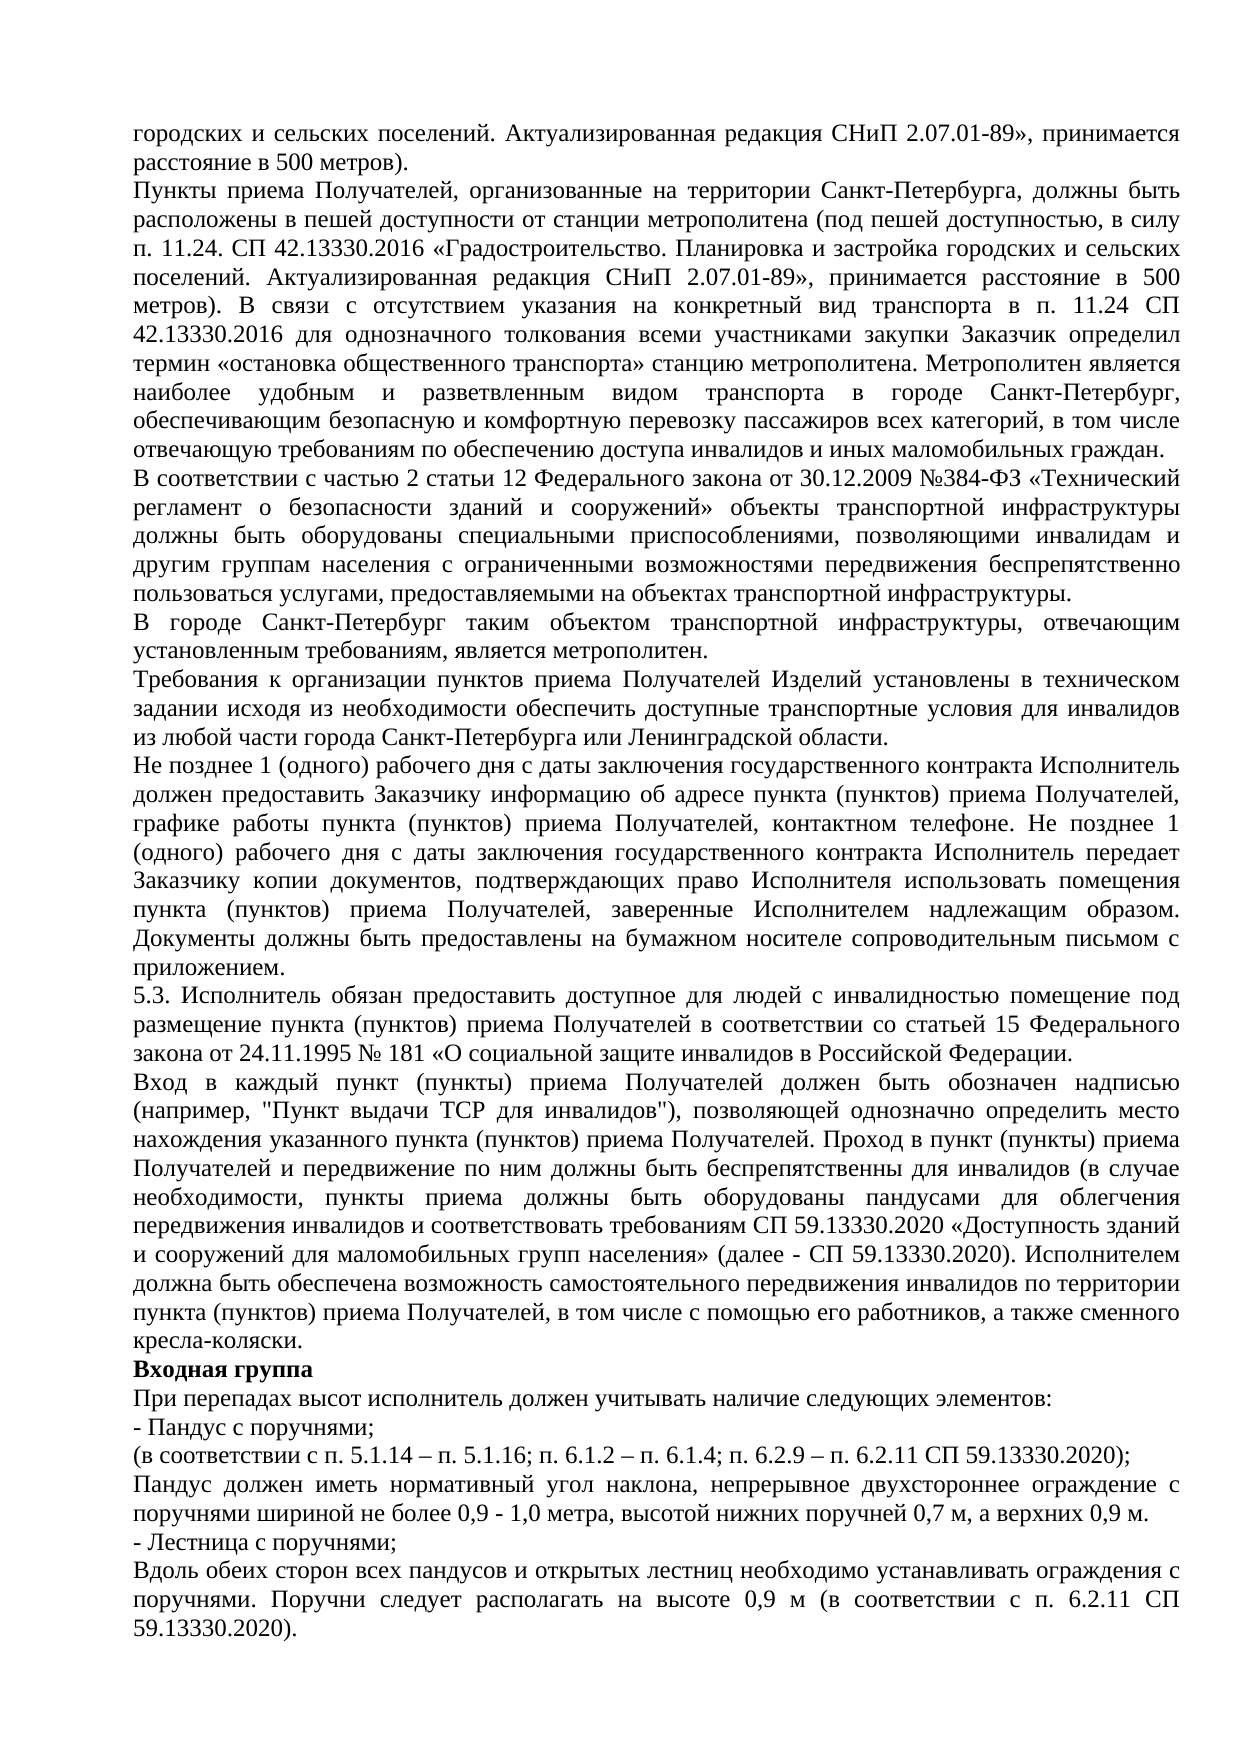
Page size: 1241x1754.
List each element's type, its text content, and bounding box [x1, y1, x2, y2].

text В соответствии с частью 2 статьи 12 Федерального закона от 30.12.2009 №384-ФЗ «Технический регламент о безопасности зданий и сооружений» объекты транспортной инфраструктуры должны быть оборудованы специальными приспособлениями, позволяющими инвалидам и другим группам населения с ограниченными возможностями передвижения беспрепятственно пользоваться услугами, предоставляемыми на объектах транспортной инфраструктуры. [133, 463, 1181, 607]
text 5.3. Исполнитель обязан предоставить доступное для людей с инвалидностью помещение под размещение пункта (пунктов) приема Получателей в соответствии со статьей 15 Федерального закона от 24.11.1995 № 181 «О социальной защите инвалидов в Российской Федерации. [133, 981, 1181, 1067]
text Пандус должен иметь нормативный угол наклона, непрерывное двухстороннее ограждение с поручнями шириной не более 0,9 - 1,0 метра, высотой нижних поручней 0,7 м, а верхних 0,9 м. [133, 1469, 1181, 1527]
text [133, 118, 1181, 176]
text Вдоль обеих сторон всех пандусов и открытых лестниц необходимо устанавливать ограждения с поручнями. Поручни следует располагать на высоте 0,9 м (в соответствии с п. 6.2.11 СП 59.13330.2020). [133, 1556, 1181, 1642]
text Пункты приема Получателей, организованные на территории Санкт-Петербурга, должны быть расположены в пешей доступности от станции метрополитена (под пешей доступностью, в силу п. 11.24. СП 42.13330.2016 «Градостроительство. Планировка и застройка городских и сельских поселений. Актуализированная редакция СНиП 2.07.01-89», принимается расстояние в 500 метров). В связи с отсутствием указания на конкретный вид транспорта в п. 11.24 СП 42.13330.2016 для однозначного толкования всеми участниками закупки Заказчик определил термин «остановка общественного транспорта» станцию метрополитена. Метрополитен является наиболее удобным и разветвленным видом транспорта в городе Санкт-Петербург, обеспечивающим безопасную и комфортную перевозку пассажиров всех категорий, в том числе отвечающую требованиям по обеспечению доступа инвалидов и иных маломобильных граждан. [133, 176, 1181, 463]
text Входная группа [133, 1354, 1181, 1383]
text Не позднее 1 (одного) рабочего дня с даты заключения государственного контракта Исполнитель должен предоставить Заказчику информацию об адресе пункта (пунктов) приема Получателей, графике работы пункта (пунктов) приема Получателей, контактном телефоне. Не позднее 1 (одного) рабочего дня с даты заключения государственного контракта Исполнитель передает Заказчику копии документов, подтверждающих право Исполнителя использовать помещения пункта (пунктов) приема Получателей, заверенные Исполнителем надлежащим образом. Документы должны быть предоставлены на бумажном носителе сопроводительным письмом с приложением. [133, 751, 1181, 981]
text (в соответствии с п. 5.1.14 – п. 5.1.16; п. 6.1.2 – п. 6.1.4; п. 6.2.9 – п. 6.2.11 СП 59.13330.2020); [133, 1441, 1181, 1469]
text При перепадах высот исполнитель должен учитывать наличие следующих элементов: [133, 1383, 1181, 1412]
text Вход в каждый пункт (пункты) приема Получателей должен быть обозначен надписью (например, "Пункт выдачи ТСР для инвалидов"), позволяющей однозначно определить место нахождения указанного пункта (пунктов) приема Получателей. Проход в пункт (пункты) приема Получателей и передвижение по ним должны быть беспрепятственны для инвалидов (в случае необходимости, пункты приема должны быть оборудованы пандусами для облегчения передвижения инвалидов и соответствовать требованиям СП 59.13330.2020 «Доступность зданий и сооружений для маломобильных групп населения» (далее - СП 59.13330.2020). Исполнителем должна быть обеспечена возможность самостоятельного передвижения инвалидов по территории пункта (пунктов) приема Получателей, в том числе с помощью его работников, а также сменного кресла-коляски. [133, 1067, 1181, 1354]
text - Лестница с поручнями; [133, 1527, 1181, 1556]
text - Пандус с поручнями; [133, 1412, 1181, 1441]
text В городе Санкт-Петербург таким объектом транспортной инфраструктуры, отвечающим установленным требованиям, является метрополитен. [133, 607, 1181, 664]
text Требования к организации пунктов приема Получателей Изделий установлены в техническом задании исходя из необходимости обеспечить доступные транспортные условия для инвалидов из любой части города Санкт-Петербурга или Ленинградской области. [133, 664, 1181, 751]
